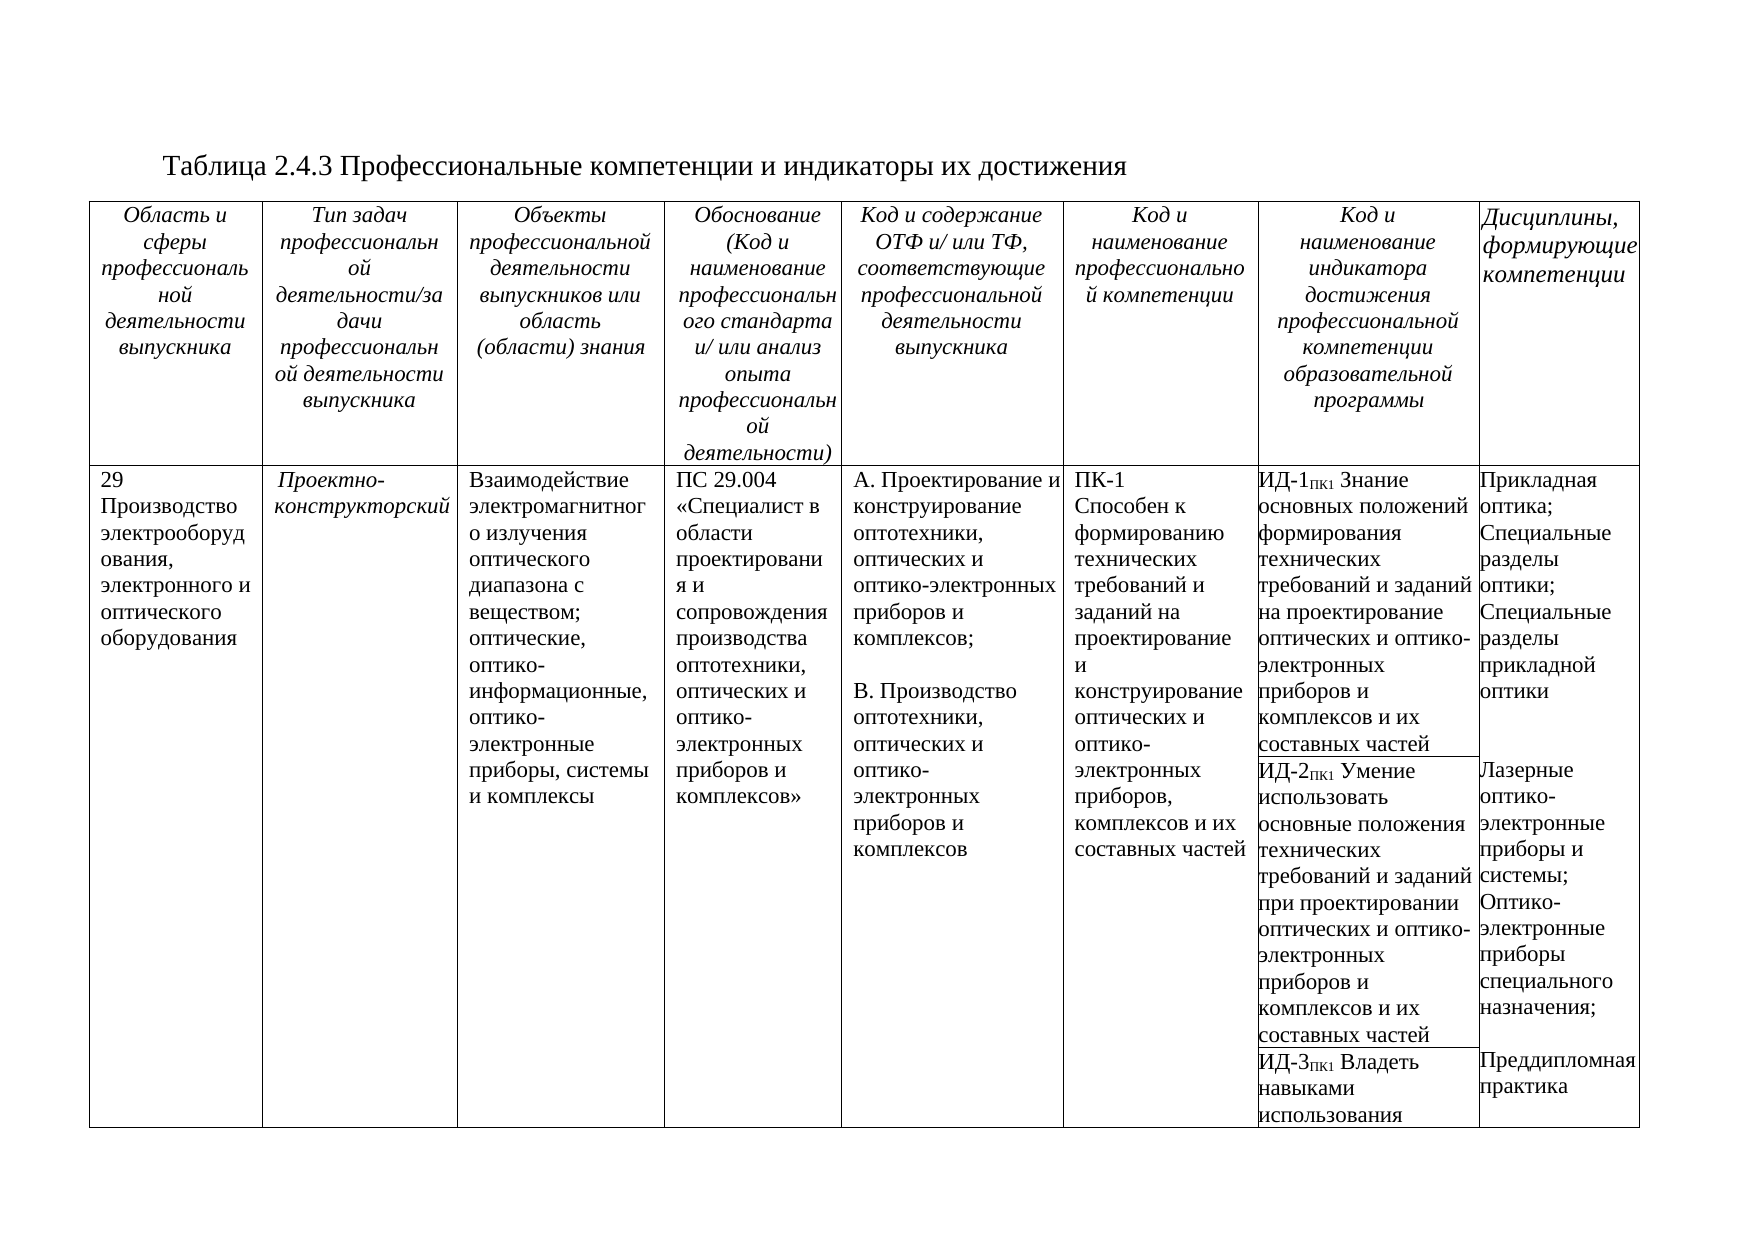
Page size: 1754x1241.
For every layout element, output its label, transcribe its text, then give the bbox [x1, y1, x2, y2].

table_cell А. Проектирование и конструирование оптотехники, оптических и оптико-электронных приборов и комплексов; В. Производство оптотехники, оптических и оптико-электронных приборов и комплексов [842, 466, 1063, 1127]
table_cell Прикладная оптика; Специальные разделы оптики; Специальные разделы прикладной оптики Лазерные оптико-электронные приборы и системы; Оптико-электронные приборы специального назначения; Преддипломная практика [1480, 466, 1639, 1127]
text Таблица 2.4.3 Профессиональные компетенции и индикаторы их достижения [89, 148, 1665, 181]
table_header Обоснование (Код и наименование профессионального стандарта и/ или анализ опыта профессиональной деятельности) [665, 202, 841, 465]
table_cell ИД-1ПК1 Знание основных положений формирования технических требований и заданий на проектирование оптических и оптико-электронных приборов и комплексов и их составных частей [1259, 466, 1479, 756]
table_cell ПС 29.004 «Специалист в области проектирования и сопровождения производства оптотехники, оптических и оптико-электронных приборов и комплексов» [665, 466, 841, 1127]
table_cell Взаимодействие электромагнитного излучения оптического диапазона с веществом; оптические, оптико-информационные, оптико-электронные приборы, системы и комплексы [458, 466, 664, 1127]
table_header Тип задач профессиональной деятельности/задачи профессиональной деятельности выпускника [263, 202, 457, 465]
table_header Дисциплины, формирующие компетенции [1480, 202, 1639, 465]
table_cell ПК-1 Способен к формированию технических требований и заданий на проектирование и конструирование оптических и оптико-электронных приборов, комплексов и их составных частей [1064, 466, 1258, 1127]
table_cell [1259, 1048, 1479, 1127]
table_header Код и содержание ОТФ и/ или ТФ, соответствующие профессиональной деятельности выпускника [842, 202, 1063, 465]
table_cell Проектно-конструкторский [263, 466, 457, 1127]
table_header Область и сферы профессиональной деятельности выпускника [90, 202, 262, 465]
table_header Объекты профессиональной деятельности выпускников или область (области) знания [458, 202, 664, 465]
table_header Код и наименование индикатора достижения профессиональной компетенции образовательной программы [1259, 202, 1479, 465]
table_header Код и наименование профессиональной компетенции [1064, 202, 1258, 465]
table_cell ИД-2ПК1 Умение использовать основные положения технических требований и заданий при проектировании оптических и оптико-электронных приборов и комплексов и их составных частей [1259, 757, 1479, 1047]
table_cell 29 Производство электрооборудования, электронного и оптического оборудования [90, 466, 262, 1127]
